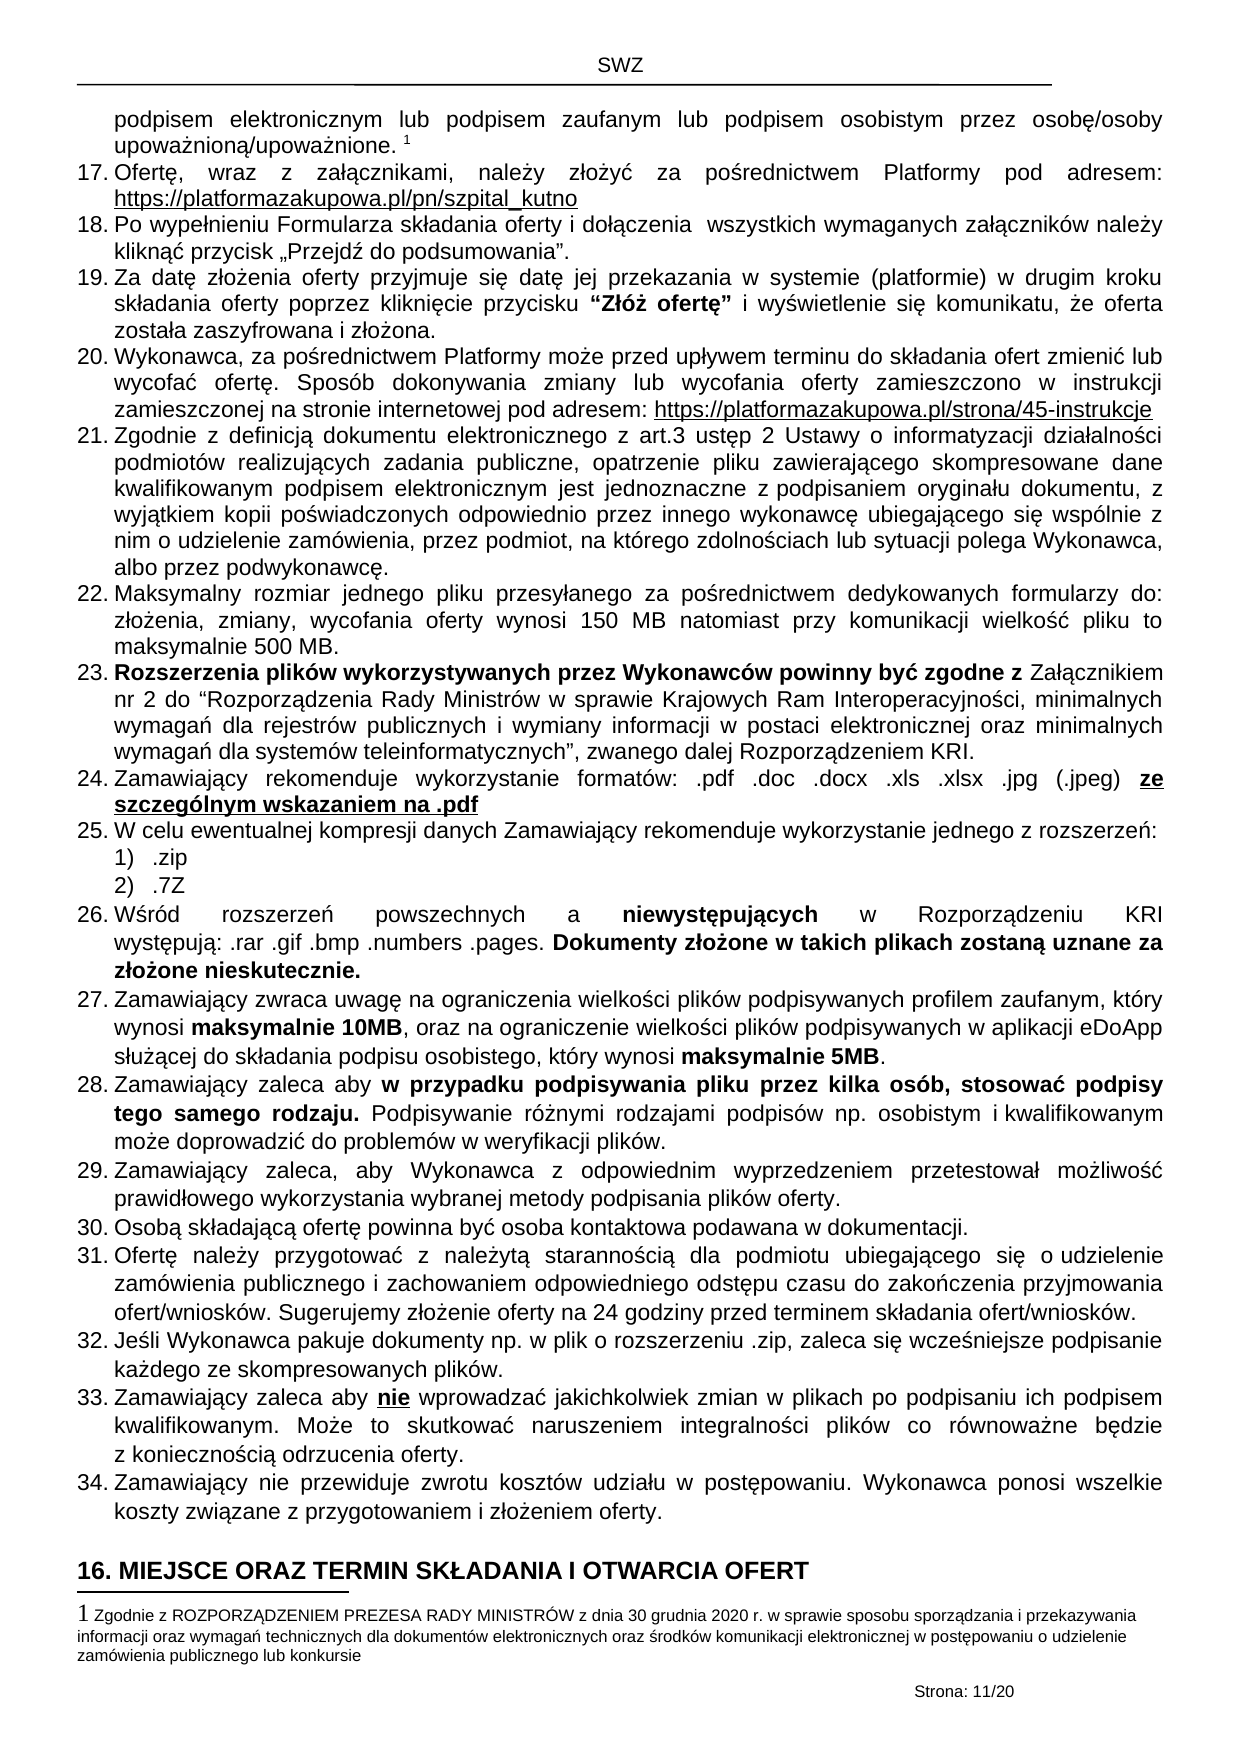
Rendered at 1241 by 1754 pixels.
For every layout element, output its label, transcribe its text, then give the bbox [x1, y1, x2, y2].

list .7Z [114, 872, 1163, 898]
list .zip [114, 844, 1163, 870]
subtitle Po wypełnieniu Formularza składania oferty i dołączenia wszystkich wymaganych załączników należy kliknąć przycisk „Przejdź do podsumowania”. [77, 211, 1163, 264]
list W celu ewentualnej kompresji danych Zamawiający rekomenduje wykorzystanie jednego z rozszerzeń: [77, 817, 1163, 844]
list Zamawiający zaleca, aby Wykonawca z odpowiednim wyprzedzeniem przetestował możliwość prawidłowego wykorzystania wybranej metody podpisania plików oferty. [77, 1157, 1163, 1211]
subtitle 16. MIEJSCE ORAZ TERMIN SKŁADANIA I OTWARCIA OFERT [77, 1556, 1163, 1585]
list Zamawiający zwraca uwagę na ograniczenia wielkości plików podpisywanych profilem zaufanym, który wynosi maksymalnie 10MB, oraz na ograniczenie wielkości plików podpisywanych w aplikacji eDoApp służącej do składania podpisu osobistego, który wynosi maksymalnie 5MB. [77, 986, 1163, 1069]
list Zamawiający nie przewiduje zwrotu kosztów udziału w postępowaniu. Wykonawca ponosi wszelkie koszty związane z przygotowaniem i złożeniem oferty. [77, 1469, 1163, 1524]
list Zamawiający zaleca aby w przypadku podpisywania pliku przez kilka osób, stosować podpisy tego samego rodzaju. Podpisywanie różnymi rodzajami podpisów np. osobistym i kwalifikowanym może doprowadzić do problemów w weryfikacji plików. [77, 1071, 1163, 1154]
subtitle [77, 106, 1163, 158]
subtitle Ofertę, wraz z załącznikami, należy złożyć za pośrednictwem Platformy pod adresem: https://platformazakupowa.pl/pn/szpital_kutno [77, 158, 1163, 211]
list Ofertę należy przygotować z należytą starannością dla podmiotu ubiegającego się o udzielenie zamówienia publicznego i zachowaniem odpowiedniego odstępu czasu do zakończenia przyjmowania ofert/wniosków. Sugerujemy złożenie oferty na 24 godziny przed terminem składania ofert/wniosków. [77, 1242, 1163, 1325]
list Jeśli Wykonawca pakuje dokumenty np. w plik o rozszerzeniu .zip, zaleca się wcześniejsze podpisanie każdego ze skompresowanych plików. [77, 1327, 1163, 1382]
subtitle Za datę złożenia oferty przyjmuje się datę jej przekazania w systemie (platformie) w drugim kroku składania oferty poprzez kliknięcie przycisku “Złóż ofertę” i wyświetlenie się komunikatu, że oferta została zaszyfrowana i złożona. [77, 264, 1163, 343]
list Zamawiający zaleca aby nie wprowadzać jakichkolwiek zmian w plikach po podpisaniu ich podpisem kwalifikowanym. Może to skutkować naruszeniem integralności plików co równoważne będzie z koniecznością odrzucenia oferty. [77, 1384, 1163, 1467]
list Maksymalny rozmiar jednego pliku przesyłanego za pośrednictwem dedykowanych formularzy do: złożenia, zmiany, wycofania oferty wynosi 150 MB natomiast przy komunikacji wielkość pliku to maksymalnie 500 MB. [77, 580, 1163, 659]
subtitle Zgodnie z definicją dokumentu elektronicznego z art.3 ustęp 2 Ustawy o informatyzacji działalności podmiotów realizujących zadania publiczne, opatrzenie pliku zawierającego skompresowane dane kwalifikowanym podpisem elektronicznym jest jednoznaczne z podpisaniem oryginału dokumentu, z wyjątkiem kopii poświadczonych odpowiednio przez innego wykonawcę ubiegającego się wspólnie z nim o udzielenie zamówienia, przez podmiot, na którego zdolnościach lub sytuacji polega Wykonawca, albo przez podwykonawcę. [77, 422, 1163, 580]
list Zamawiający rekomenduje wykorzystanie formatów: .pdf .doc .docx .xls .xlsx .jpg (.jpeg) ze szczególnym wskazaniem na .pdf [77, 765, 1163, 817]
list Osobą składającą ofertę powinna być osoba kontaktowa podawana w dokumentacji. [77, 1213, 1163, 1240]
list Rozszerzenia plików wykorzystywanych przez Wykonawców powinny być zgodne z Załącznikiem nr 2 do “Rozporządzenia Rady Ministrów w sprawie Krajowych Ram Interoperacyjności, minimalnych wymagań dla rejestrów publicznych i wymiany informacji w postaci elektronicznej oraz minimalnych wymagań dla systemów teleinformatycznych”, zwanego dalej Rozporządzeniem KRI. [77, 659, 1163, 765]
list Wśród rozszerzeń powszechnych a niewystępujących w Rozporządzeniu KRI występują: .rar .gif .bmp .numbers .pages. Dokumenty złożone w takich plikach zostaną uznane za złożone nieskutecznie. [77, 901, 1163, 984]
subtitle Wykonawca, za pośrednictwem Platformy może przed upływem terminu do składania ofert zmienić lub wycofać ofertę. Sposób dokonywania zmiany lub wycofania oferty zamieszczono w instrukcji zamieszczonej na stronie internetowej pod adresem: https://platformazakupowa.pl/strona/45-instrukcje [77, 343, 1163, 422]
